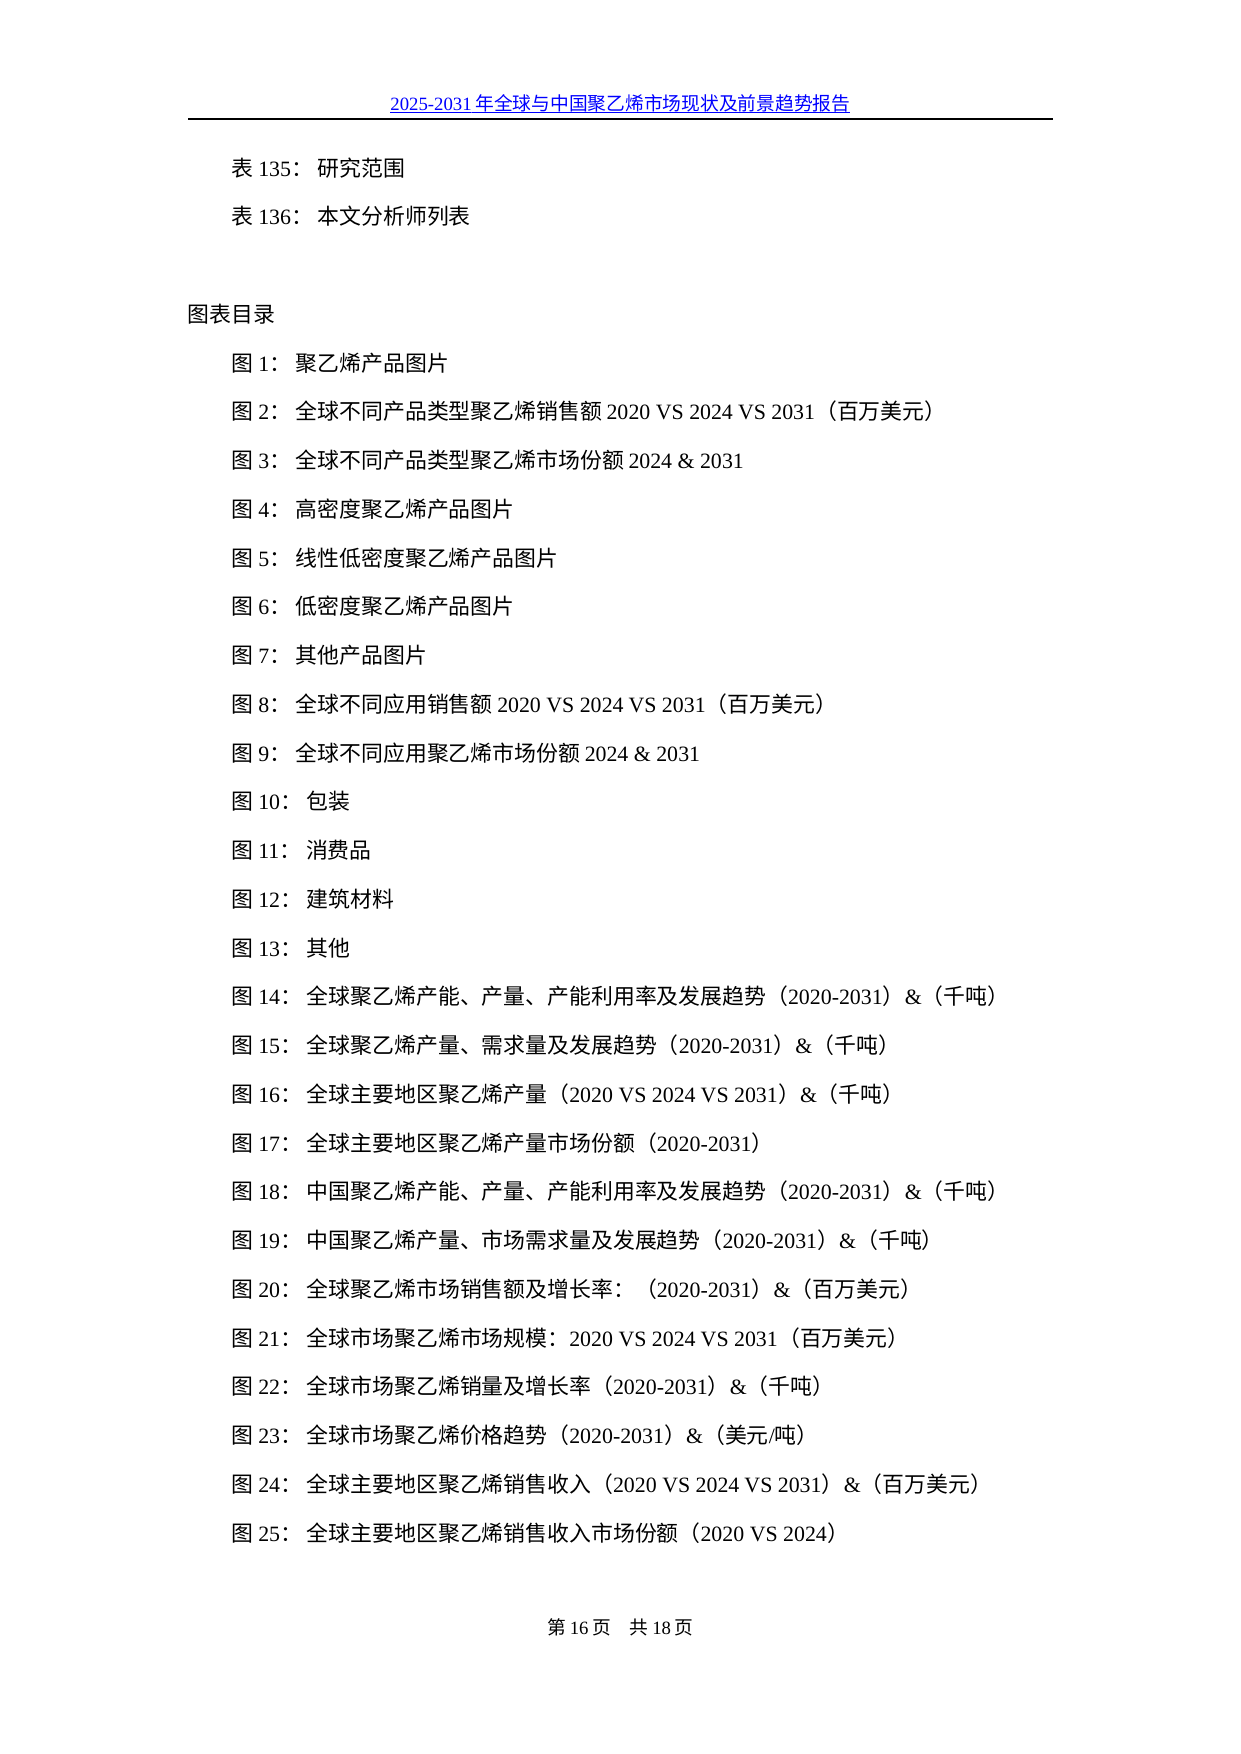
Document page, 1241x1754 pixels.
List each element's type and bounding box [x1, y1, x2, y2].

text [187, 150, 1053, 1548]
